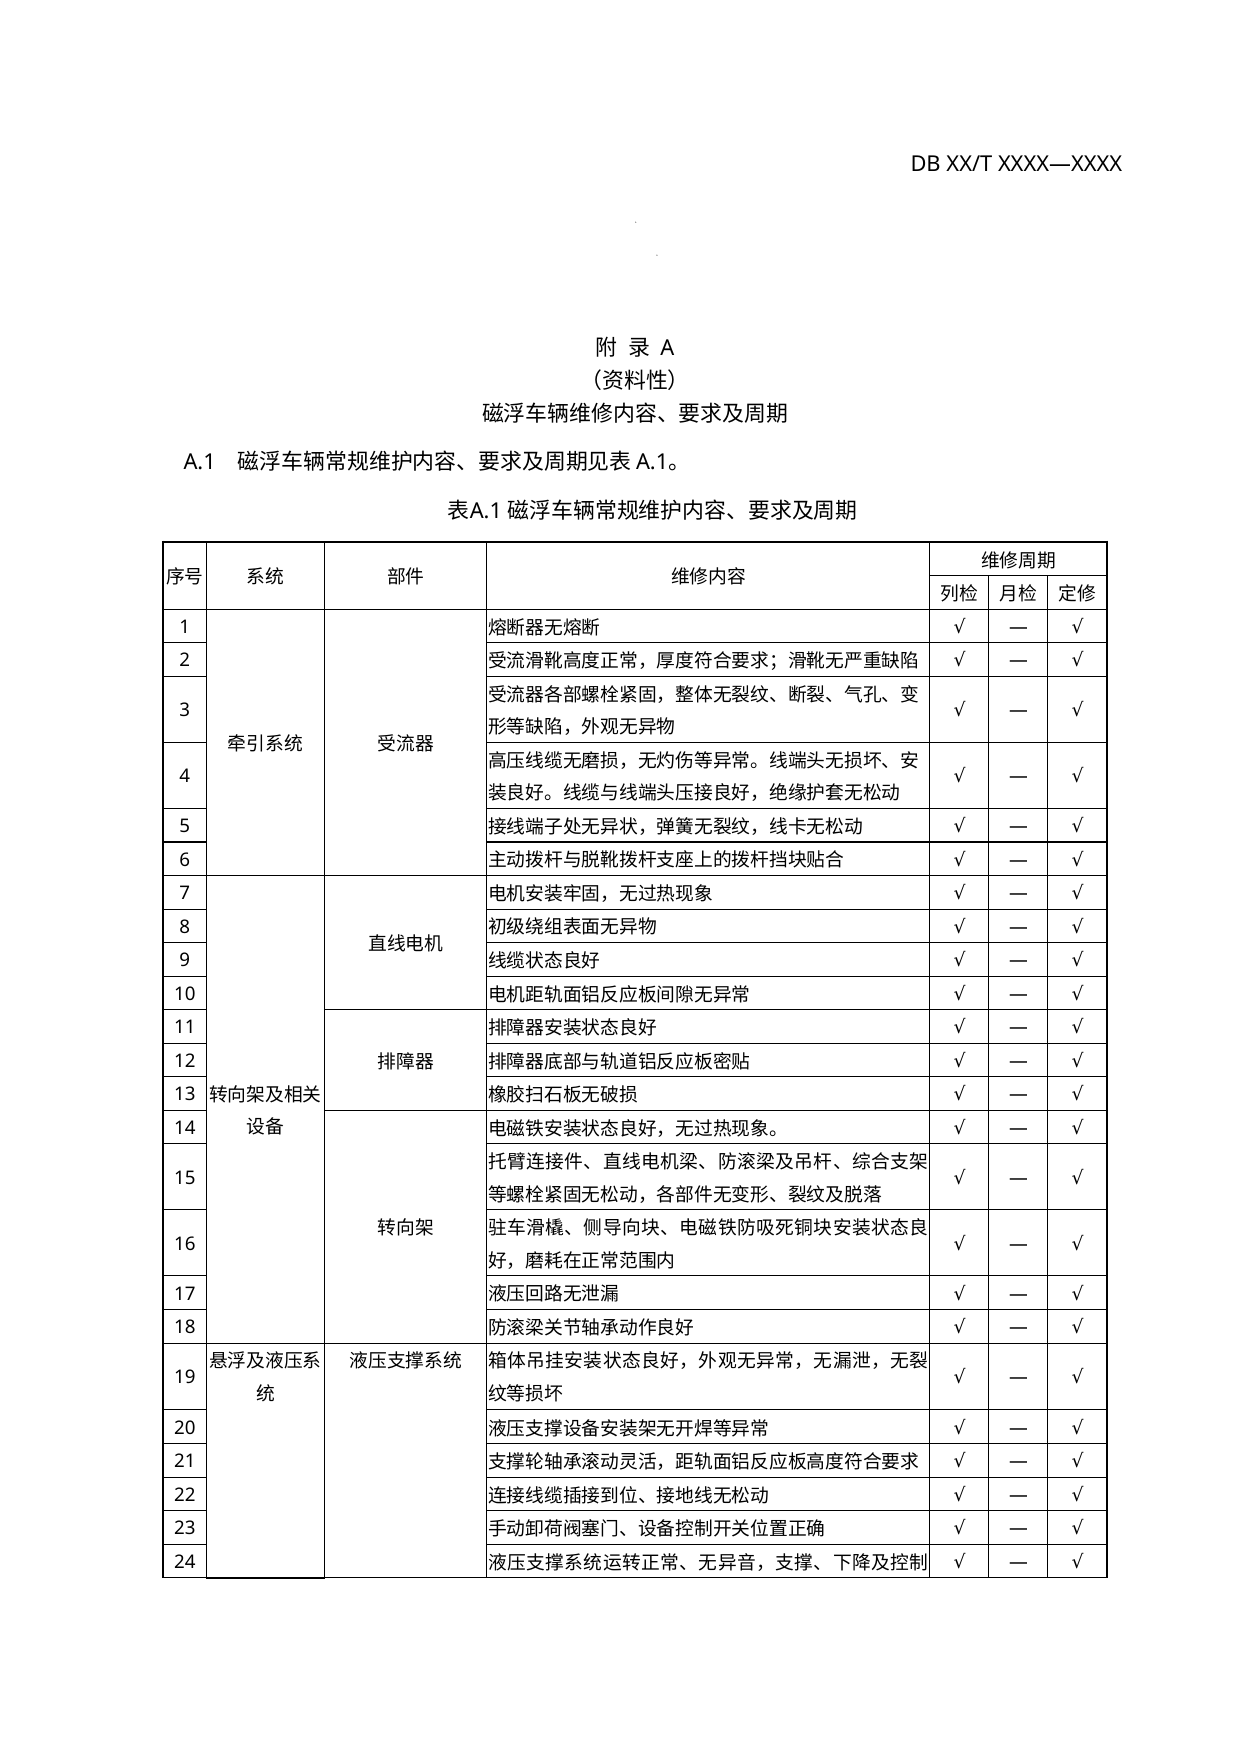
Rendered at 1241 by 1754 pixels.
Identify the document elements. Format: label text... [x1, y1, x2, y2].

table_cell √ [1048, 1210, 1106, 1275]
table_cell 18 [164, 1310, 206, 1342]
table_cell — [989, 809, 1047, 841]
table_cell 受流器各部螺栓紧固，整体无裂纹、断裂、气孔、变形等缺陷，外观无异物 [487, 677, 929, 742]
table_cell 排障器安装状态良好 [487, 1010, 929, 1043]
table_cell √ [1048, 1478, 1106, 1510]
table_cell 12 [164, 1044, 206, 1076]
table_cell √ [1048, 910, 1106, 942]
table_cell √ [1048, 610, 1106, 642]
table_cell √ [930, 1210, 988, 1275]
table_cell — [989, 1344, 1047, 1408]
text （资料性） 磁浮车辆维修内容、要求及周期 [148, 330, 1122, 428]
table_cell 直线电机 [325, 876, 486, 1009]
table_cell 2 [164, 643, 206, 676]
table_cell 电机安装牢固，无过热现象 [487, 876, 929, 908]
table_cell 24 [164, 1545, 206, 1577]
table_cell √ [930, 1044, 988, 1076]
table_cell √ [930, 1545, 988, 1577]
table_cell 4 [164, 743, 206, 808]
table_cell — [989, 1545, 1047, 1577]
table_cell √ [930, 1010, 988, 1043]
table_cell 托臂连接件、直线电机梁、防滚梁及吊杆、综合支架等螺栓紧固无松动，各部件无变形、裂纹及脱落 [487, 1144, 929, 1209]
table_cell 22 [164, 1478, 206, 1510]
table_cell √ [1048, 1010, 1106, 1043]
table_cell 20 [164, 1410, 206, 1443]
table_cell 3 [164, 677, 206, 742]
table_cell 6 [164, 843, 206, 875]
table_cell √ [1048, 977, 1106, 1009]
table_cell √ [930, 1444, 988, 1477]
table_cell √ [1048, 1044, 1106, 1076]
table_cell — [989, 1077, 1047, 1110]
table_cell 1 [164, 610, 206, 642]
table_cell 支撑轮轴承滚动灵活，距轨面铝反应板高度符合要求 [487, 1444, 929, 1477]
table_cell √ [930, 910, 988, 942]
table_header 部件 [325, 543, 486, 609]
table_cell √ [1048, 809, 1106, 841]
table_cell — [989, 910, 1047, 942]
table_cell — [989, 1310, 1047, 1342]
table_cell 主动拨杆与脱靴拨杆支座上的拨杆挡块贴合 [487, 843, 929, 875]
table_cell 列检 [930, 576, 988, 609]
table_cell 液压回路无泄漏 [487, 1276, 929, 1309]
table_cell — [989, 843, 1047, 875]
table_cell 5 [164, 809, 206, 841]
table_cell 驻车滑橇、侧导向块、电磁铁防吸死铜块安装状态良好，磨耗在正常范围内 [487, 1210, 929, 1275]
table_cell — [989, 1410, 1047, 1443]
table_cell √ [1048, 1310, 1106, 1342]
table_cell √ [1048, 677, 1106, 742]
table_cell √ [930, 809, 988, 841]
table_cell √ [1048, 1144, 1106, 1209]
table_cell 电磁铁安装状态良好，无过热现象。 [487, 1111, 929, 1143]
table_cell 受流器 [325, 610, 486, 875]
table_cell 液压支撑系统运转正常、无异音，支撑、下降及控制信号动作准确，故障灯显示正常 [487, 1545, 929, 1577]
table_cell √ [930, 1144, 988, 1209]
table_cell 接线端子处无异状，弹簧无裂纹，线卡无松动 [487, 809, 929, 841]
table_cell 高压线缆无磨损，无灼伤等异常。线端头无损坏、安装良好。线缆与线端头压接良好，绝缘护套无松动 [487, 743, 929, 808]
table_cell √ [1048, 1545, 1106, 1577]
table_cell 受流滑靴高度正常，厚度符合要求；滑靴无严重缺陷 [487, 643, 929, 676]
table_cell — [989, 1478, 1047, 1510]
table_cell √ [1048, 743, 1106, 808]
table_cell √ [930, 1276, 988, 1309]
table_cell √ [930, 1511, 988, 1544]
table_cell 10 [164, 977, 206, 1009]
table_cell 月检 [989, 576, 1047, 609]
table_cell — [989, 643, 1047, 676]
table_cell 15 [164, 1144, 206, 1209]
table_cell 液压支撑设备安装架无开焊等异常 [487, 1410, 929, 1443]
table_cell 电机距轨面铝反应板间隙无异常 [487, 977, 929, 1009]
table_header 系统 [207, 543, 324, 609]
table_cell 19 [164, 1344, 206, 1408]
table_cell 8 [164, 910, 206, 942]
table_cell √ [1048, 1276, 1106, 1309]
table_cell √ [1048, 1111, 1106, 1143]
table_cell √ [930, 1077, 988, 1110]
table_cell √ [1048, 1444, 1106, 1477]
table_cell √ [1048, 876, 1106, 908]
table_cell 排障器 [325, 1010, 486, 1110]
table_cell √ [930, 1111, 988, 1143]
table_header 维修周期 [930, 543, 1106, 575]
table_cell √ [930, 743, 988, 808]
table_cell √ [1048, 1344, 1106, 1408]
table_cell √ [1048, 1077, 1106, 1110]
table_cell — [989, 1444, 1047, 1477]
table_cell √ [930, 843, 988, 875]
table_cell √ [1048, 1410, 1106, 1443]
table_cell 14 [164, 1111, 206, 1143]
table_cell 13 [164, 1077, 206, 1110]
table_cell √ [930, 1478, 988, 1510]
table_cell — [989, 1010, 1047, 1043]
table_cell 16 [164, 1210, 206, 1275]
table_cell √ [930, 876, 988, 908]
table_cell 手动卸荷阀塞门、设备控制开关位置正确 [487, 1511, 929, 1544]
text 磁浮车辆常规维护内容、要求及周期见表A.1。 [162, 444, 1122, 476]
table_cell √ [1048, 1511, 1106, 1544]
table_cell 线缆状态良好 [487, 943, 929, 976]
table_cell — [989, 1210, 1047, 1275]
table_cell 11 [164, 1010, 206, 1043]
table_cell — [989, 743, 1047, 808]
table_cell 定修 [1048, 576, 1106, 609]
table_cell — [989, 1144, 1047, 1209]
table_cell 液压支撑系统 [325, 1344, 486, 1577]
table_cell — [989, 677, 1047, 742]
table_cell — [989, 977, 1047, 1009]
table_cell √ [930, 1344, 988, 1408]
table_cell √ [1048, 943, 1106, 976]
table_cell 21 [164, 1444, 206, 1477]
table_cell — [989, 1044, 1047, 1076]
table_cell 初级绕组表面无异物 [487, 910, 929, 942]
table_cell √ [930, 977, 988, 1009]
table_cell √ [930, 943, 988, 976]
table_cell 排障器底部与轨道铝反应板密贴 [487, 1044, 929, 1076]
table_cell √ [930, 677, 988, 742]
table_cell √ [930, 643, 988, 676]
table_cell 箱体吊挂安装状态良好，外观无异常，无漏泄，无裂纹等损坏 [487, 1344, 929, 1408]
table_cell 牵引系统 [207, 610, 324, 875]
table_cell 23 [164, 1511, 206, 1544]
table_cell 17 [164, 1276, 206, 1309]
table_cell 转向架及相关设备 [207, 876, 324, 1342]
table_cell √ [930, 1310, 988, 1342]
table_header 维修内容 [487, 543, 929, 609]
table_cell 连接线缆插接到位、接地线无松动 [487, 1478, 929, 1510]
table_cell 7 [164, 876, 206, 908]
table_cell 熔断器无熔断 [487, 610, 929, 642]
table_cell — [989, 1276, 1047, 1309]
table_cell √ [930, 1410, 988, 1443]
text 磁浮车辆常规维护内容、要求及周期 [192, 493, 1122, 524]
table_cell — [989, 876, 1047, 908]
table_cell — [989, 1111, 1047, 1143]
table_cell 防滚梁关节轴承动作良好 [487, 1310, 929, 1342]
table_cell — [989, 943, 1047, 976]
table_cell 橡胶扫石板无破损 [487, 1077, 929, 1110]
table_header 序号 [164, 543, 206, 609]
table_cell √ [1048, 643, 1106, 676]
table_cell 9 [164, 943, 206, 976]
table_cell — [989, 1511, 1047, 1544]
table_cell √ [930, 610, 988, 642]
table_cell 悬浮及液压系统 [207, 1344, 324, 1577]
table_cell — [989, 610, 1047, 642]
table_cell √ [1048, 843, 1106, 875]
table_cell 转向架 [325, 1111, 486, 1342]
